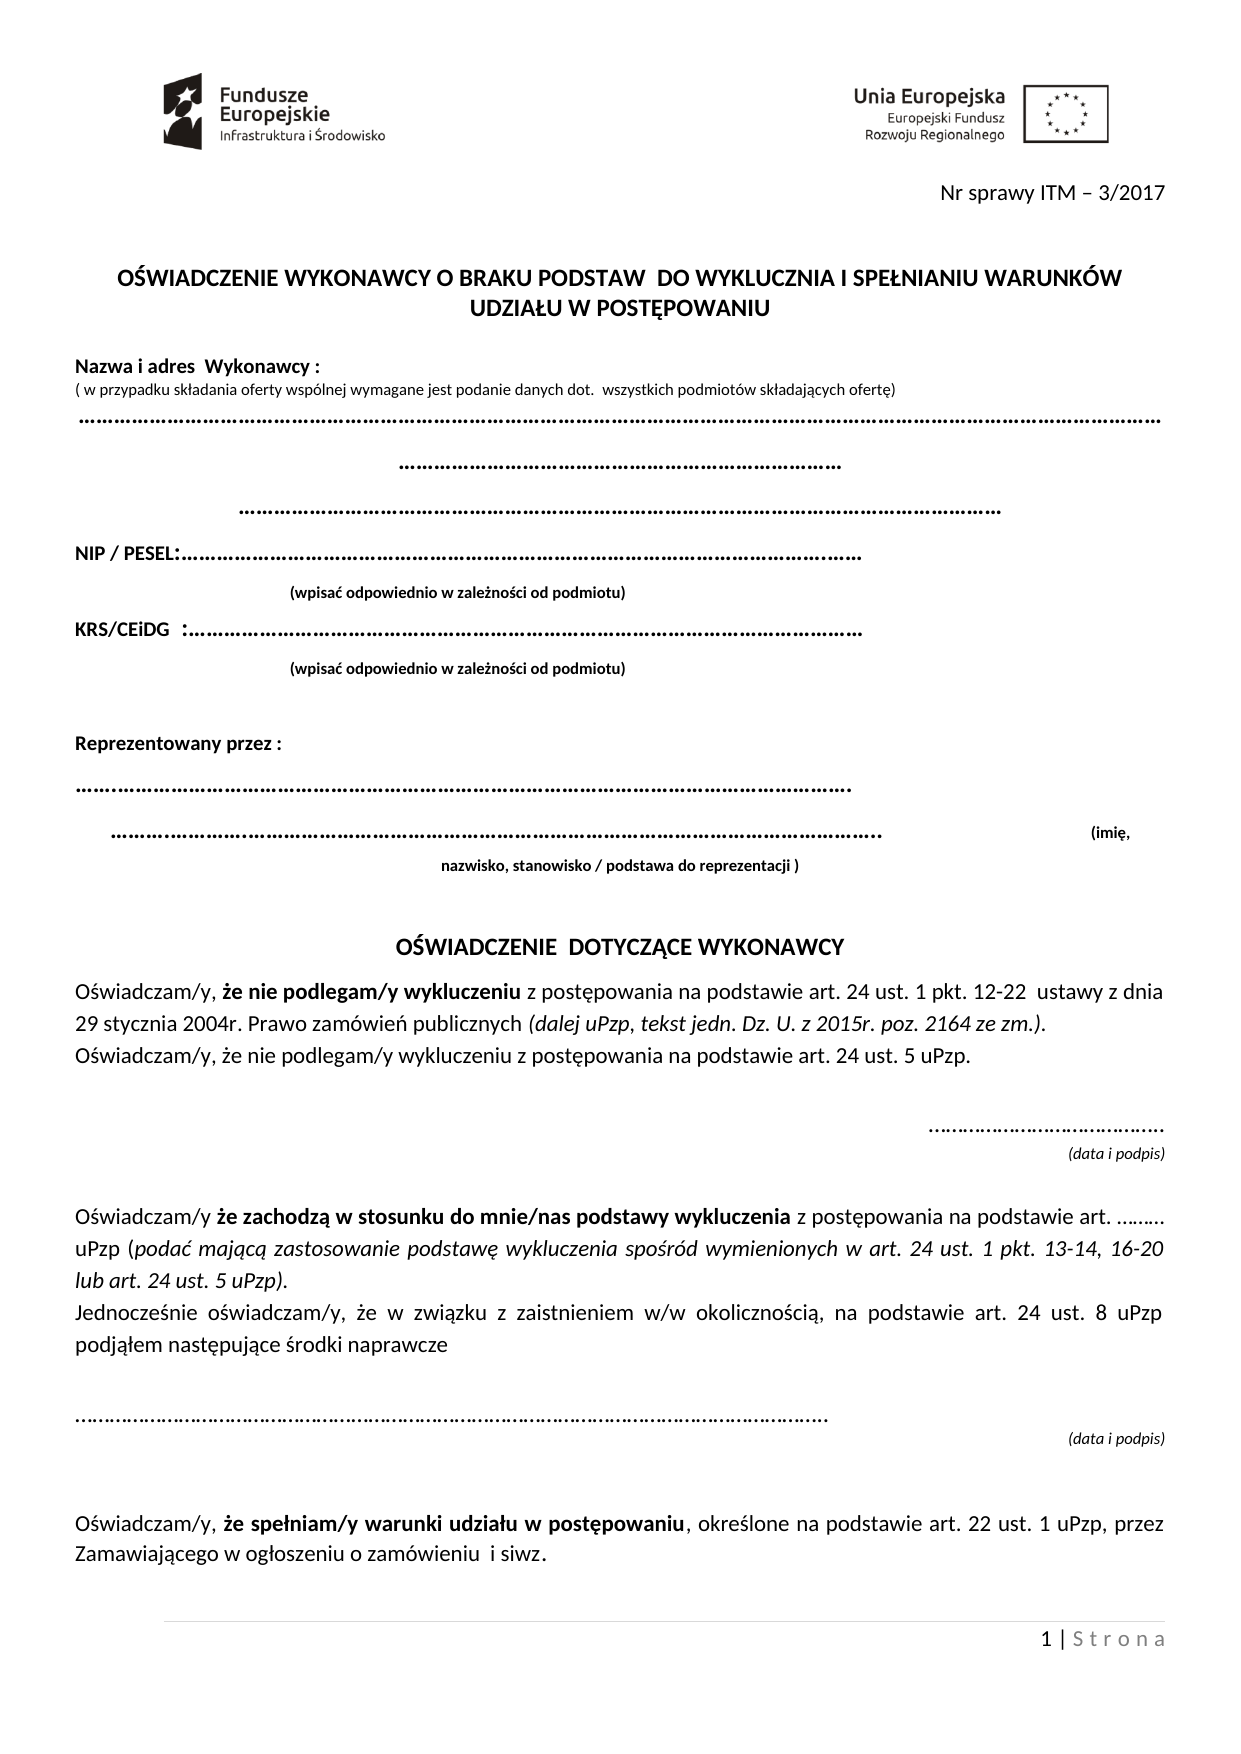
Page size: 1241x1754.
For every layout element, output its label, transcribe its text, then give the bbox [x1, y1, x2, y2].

list ………………………………….. [75, 1108, 1165, 1139]
list Oświadczam/y, że spełniam/y warunki udziału w postępowaniu, określone na podstawie art. 22 ust. 1 uPzp, przez Zamawiającego w ogłoszeniu o zamówieniu i siwz. [75, 1509, 1165, 1568]
text Nr sprawy ITM – 3/2017 [75, 178, 1165, 206]
text KRS/CEiDG :…………………………………………………………………………………………………… [75, 612, 1165, 643]
list Oświadczam/y, że nie podlegam/y wykluczeniu z postępowania na podstawie art. 24 ust. 5 uPzp. [75, 1041, 1165, 1069]
text ( w przypadku składania oferty wspólnej wymagane jest podanie danych dot. wszystkich podmiotów składających ofertę) [75, 379, 1165, 399]
text OŚWIADCZENIE WYKONAWCY O BRAKU PODSTAW DO WYKLUCZNIA I SPEŁNIANIU WARUNKÓW UDZIAŁU W POSTĘPOWANIU [75, 262, 1165, 323]
list ………………………………………………………………………………………………………………….. [75, 1398, 1165, 1428]
text ……….………….…………………………………………………………………………………………….. (imię, nazwisko, stanowisko / podstawa do reprezentacji ) [75, 814, 1165, 875]
picture [163, 73, 1109, 150]
text ………………………………………………………………………………………………………………… [75, 491, 1165, 521]
text (wpisać odpowiednio w zależności od podmiotu) [75, 658, 1165, 678]
text …….……………………………………………………………………………………………………………. [75, 769, 1165, 799]
list (data i podpis) [75, 1143, 1165, 1164]
list Oświadczam/y, że nie podlegam/y wykluczeniu z postępowania na podstawie art. 24 ust. 1 pkt. 12-22 ustawy z dnia 29 stycznia 2004r. Prawo zamówień publicznych (dalej uPzp, tekst jedn. Dz. U. z 2015r. poz. 2164 ze zm.). [75, 977, 1165, 1037]
text …………………………………………………………………………………………………………………………………………………………………………………………………………………………………… [75, 399, 1165, 475]
text Nazwa i adres Wykonawcy : [75, 353, 1165, 379]
text Reprezentowany przez : [75, 731, 1165, 756]
text OŚWIADCZENIE DOTYCZĄCE WYKONAWCY [75, 931, 1165, 962]
list Oświadczam/y że zachodzą w stosunku do mnie/nas podstawy wykluczenia z postępowania na podstawie art. ………uPzp (podać mającą zastosowanie podstawę wykluczenia spośród wymienionych w art. 24 ust. 1 pkt. 13-14, 16-20 lub art. 24 ust. 5 uPzp). [75, 1202, 1165, 1294]
list (data i podpis) [75, 1428, 1165, 1448]
text (wpisać odpowiednio w zależności od podmiotu) [75, 582, 1165, 602]
text NIP / PESEL:……………………………………………………………………………………………….…… [75, 536, 1165, 567]
list Jednocześnie oświadczam/y, że w związku z zaistnieniem w/w okolicznością, na podstawie art. 24 ust. 8 uPzp podjąłem następujące środki naprawcze [75, 1298, 1165, 1358]
